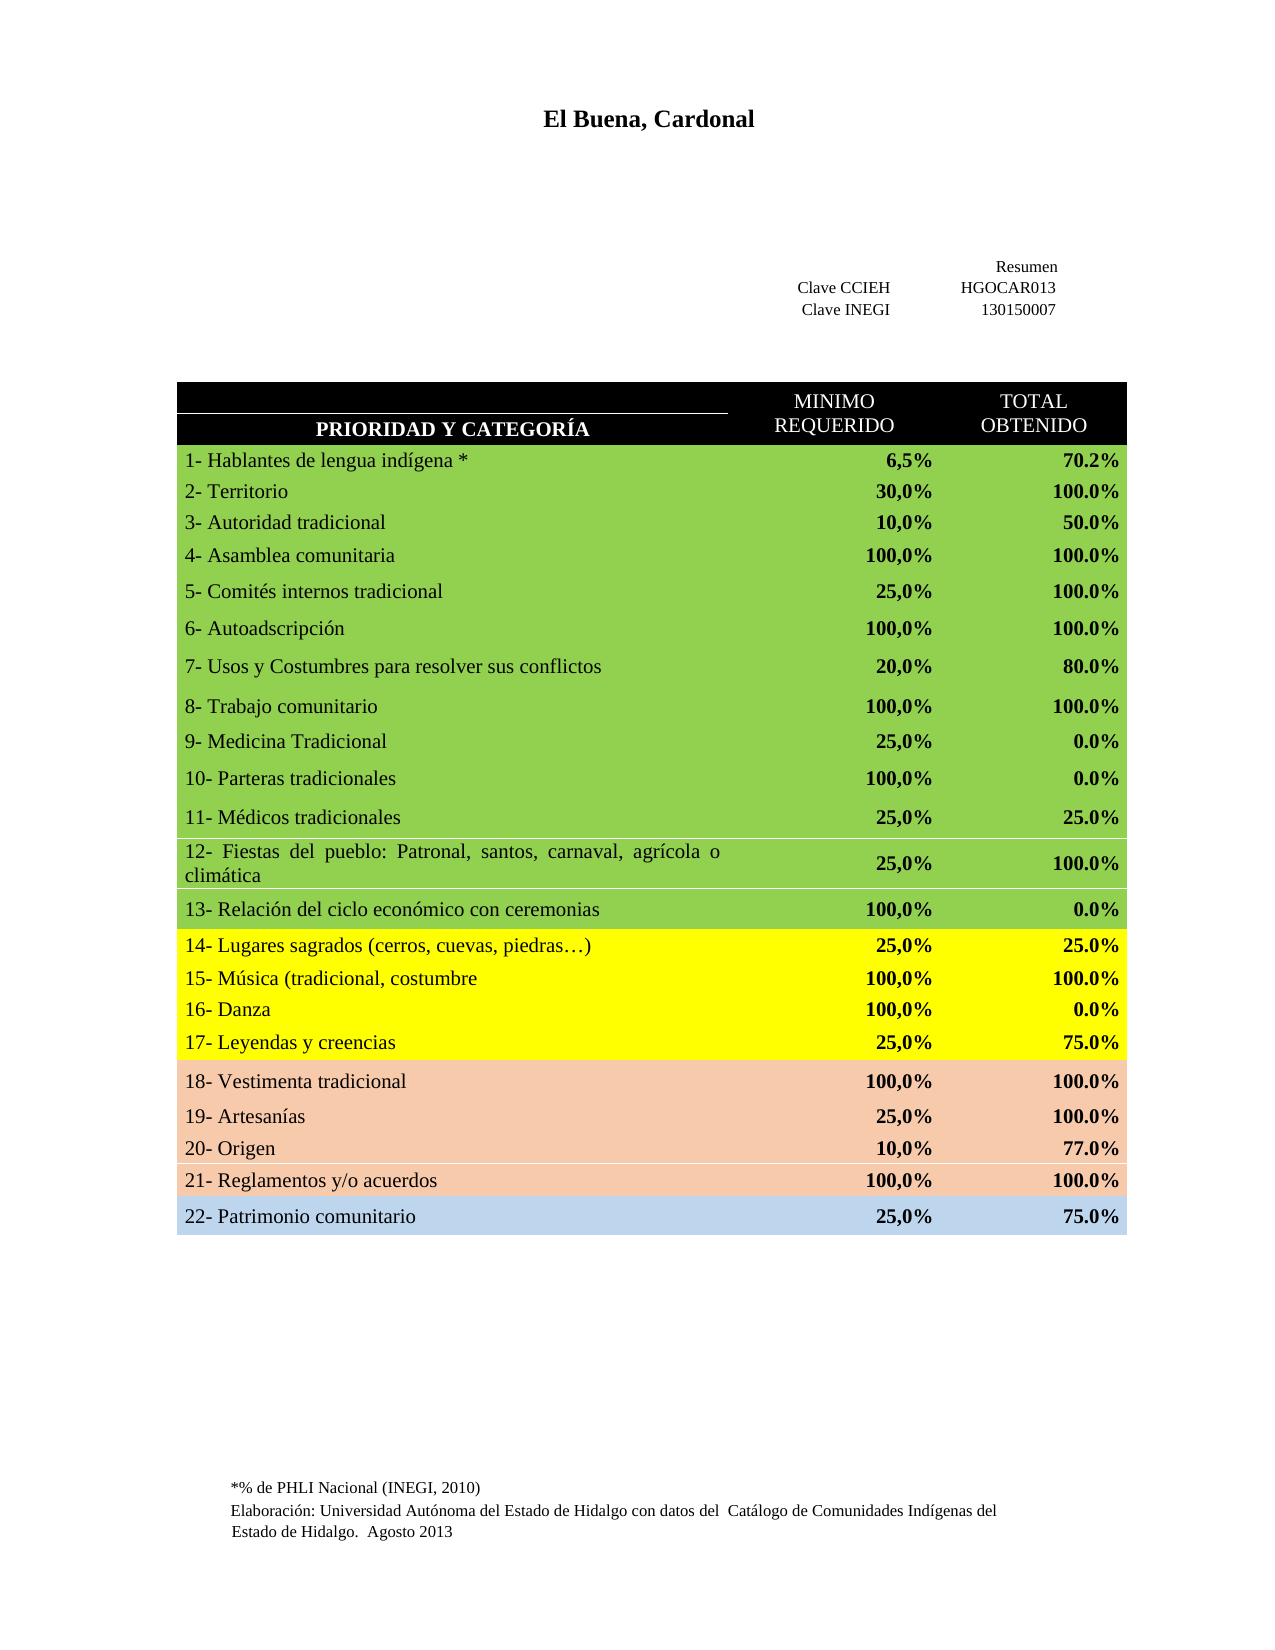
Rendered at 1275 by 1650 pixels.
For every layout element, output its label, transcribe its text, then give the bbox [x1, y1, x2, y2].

table_cell 100.0% [940, 609, 1127, 646]
table_cell 3- Autoridad tradicional [177, 507, 728, 537]
table_cell 20- Origen [177, 1132, 728, 1163]
table_cell 100,0% [728, 759, 940, 796]
table_cell 30,0% [728, 476, 940, 507]
table_cell 7- Usos y Costumbres para resolver sus conflictos [177, 646, 728, 687]
table_header [177, 382, 728, 413]
table_cell 100,0% [728, 687, 940, 724]
table_cell 100,0% [728, 993, 940, 1024]
text Clave CCIEH HGOCAR013 [177, 278, 1127, 297]
table_cell 80.0% [940, 646, 1127, 687]
table_cell 77.0% [940, 1132, 1127, 1163]
table_cell 100,0% [728, 1060, 940, 1101]
table_cell 10,0% [728, 1132, 940, 1163]
text Clave INEGI 130150007 [177, 300, 1127, 319]
table_cell 100.0% [940, 839, 1127, 888]
table_cell 12- Fiestas del pueblo: Patronal, santos, carnaval, agrícola o climática [177, 839, 728, 888]
table_cell 6,5% [728, 445, 940, 476]
table_cell 25.0% [940, 796, 1127, 838]
text Resumen [177, 257, 1057, 276]
table_cell 25,0% [728, 573, 940, 609]
text *% de PHLI Nacional (INEGI, 2010) [230, 1478, 1127, 1497]
table_cell 100,0% [728, 609, 940, 646]
table_cell 11- Médicos tradicionales [177, 796, 728, 838]
table_cell 10- Parteras tradicionales [177, 759, 728, 796]
table_cell 0.0% [940, 759, 1127, 796]
table_cell 16- Danza [177, 993, 728, 1024]
table_cell 9- Medicina Tradicional [177, 724, 728, 759]
table_cell 19- Artesanías [177, 1101, 728, 1132]
table_cell 4- Asamblea comunitaria [177, 537, 728, 573]
table_cell 0.0% [940, 993, 1127, 1024]
table_header TOTAL OBTENIDO [940, 382, 1127, 445]
table_cell 13- Relación del ciclo económico con ceremonias [177, 889, 728, 929]
table_cell 25,0% [728, 1101, 940, 1132]
table_cell 100,0% [728, 962, 940, 993]
table_cell 15- Música (tradicional, costumbre [177, 962, 728, 993]
table_cell 8- Trabajo comunitario [177, 687, 728, 724]
table_cell PRIORIDAD Y CATEGORÍA [177, 414, 728, 445]
table_cell 100.0% [940, 1060, 1127, 1101]
table_cell 14- Lugares sagrados (cerros, cuevas, piedras…) [177, 929, 728, 962]
table_cell 25,0% [728, 1196, 940, 1235]
table_cell 17- Leyendas y creencias [177, 1024, 728, 1060]
table_cell 100,0% [728, 889, 940, 929]
table_cell 21- Reglamentos y/o acuerdos [177, 1164, 728, 1196]
table_cell 100.0% [940, 1164, 1127, 1196]
table_cell 100.0% [940, 962, 1127, 993]
table_cell 75.0% [940, 1196, 1127, 1235]
table_cell 6- Autoadscripción [177, 609, 728, 646]
table_cell 18- Vestimenta tradicional [177, 1060, 728, 1101]
table_cell 1- Hablantes de lengua indígena * [177, 445, 728, 476]
table_cell 10,0% [728, 507, 940, 537]
table_cell 100,0% [728, 1164, 940, 1196]
subtitle El Buena, Cardonal [184, 104, 1114, 133]
table_cell 25,0% [728, 839, 940, 888]
table_cell 100.0% [940, 687, 1127, 724]
table_cell 25,0% [728, 724, 940, 759]
table_cell 25,0% [728, 929, 940, 962]
text Elaboración: Universidad Autónoma del Estado de Hidalgo con datos del Catálogo de Comunidades Indígenas del Estado de Hidalgo. Agosto 2013 [230, 1501, 1019, 1541]
table_cell 100.0% [940, 573, 1127, 609]
table_cell 50.0% [940, 507, 1127, 537]
table_header MINIMO REQUERIDO [728, 382, 940, 445]
table_cell 100.0% [940, 476, 1127, 507]
table_cell 0.0% [940, 889, 1127, 929]
table_cell 70.2% [940, 445, 1127, 476]
table_cell 100,0% [728, 537, 940, 573]
table_cell 25.0% [940, 929, 1127, 962]
table_cell 75.0% [940, 1024, 1127, 1060]
table_cell 100.0% [940, 1101, 1127, 1132]
table_cell 25,0% [728, 1024, 940, 1060]
table_cell 100.0% [940, 537, 1127, 573]
table_cell 22- Patrimonio comunitario [177, 1196, 728, 1235]
table_cell 5- Comités internos tradicional [177, 573, 728, 609]
table_cell 0.0% [940, 724, 1127, 759]
table_cell 20,0% [728, 646, 940, 687]
table_cell 25,0% [728, 796, 940, 838]
table_cell 2- Territorio [177, 476, 728, 507]
